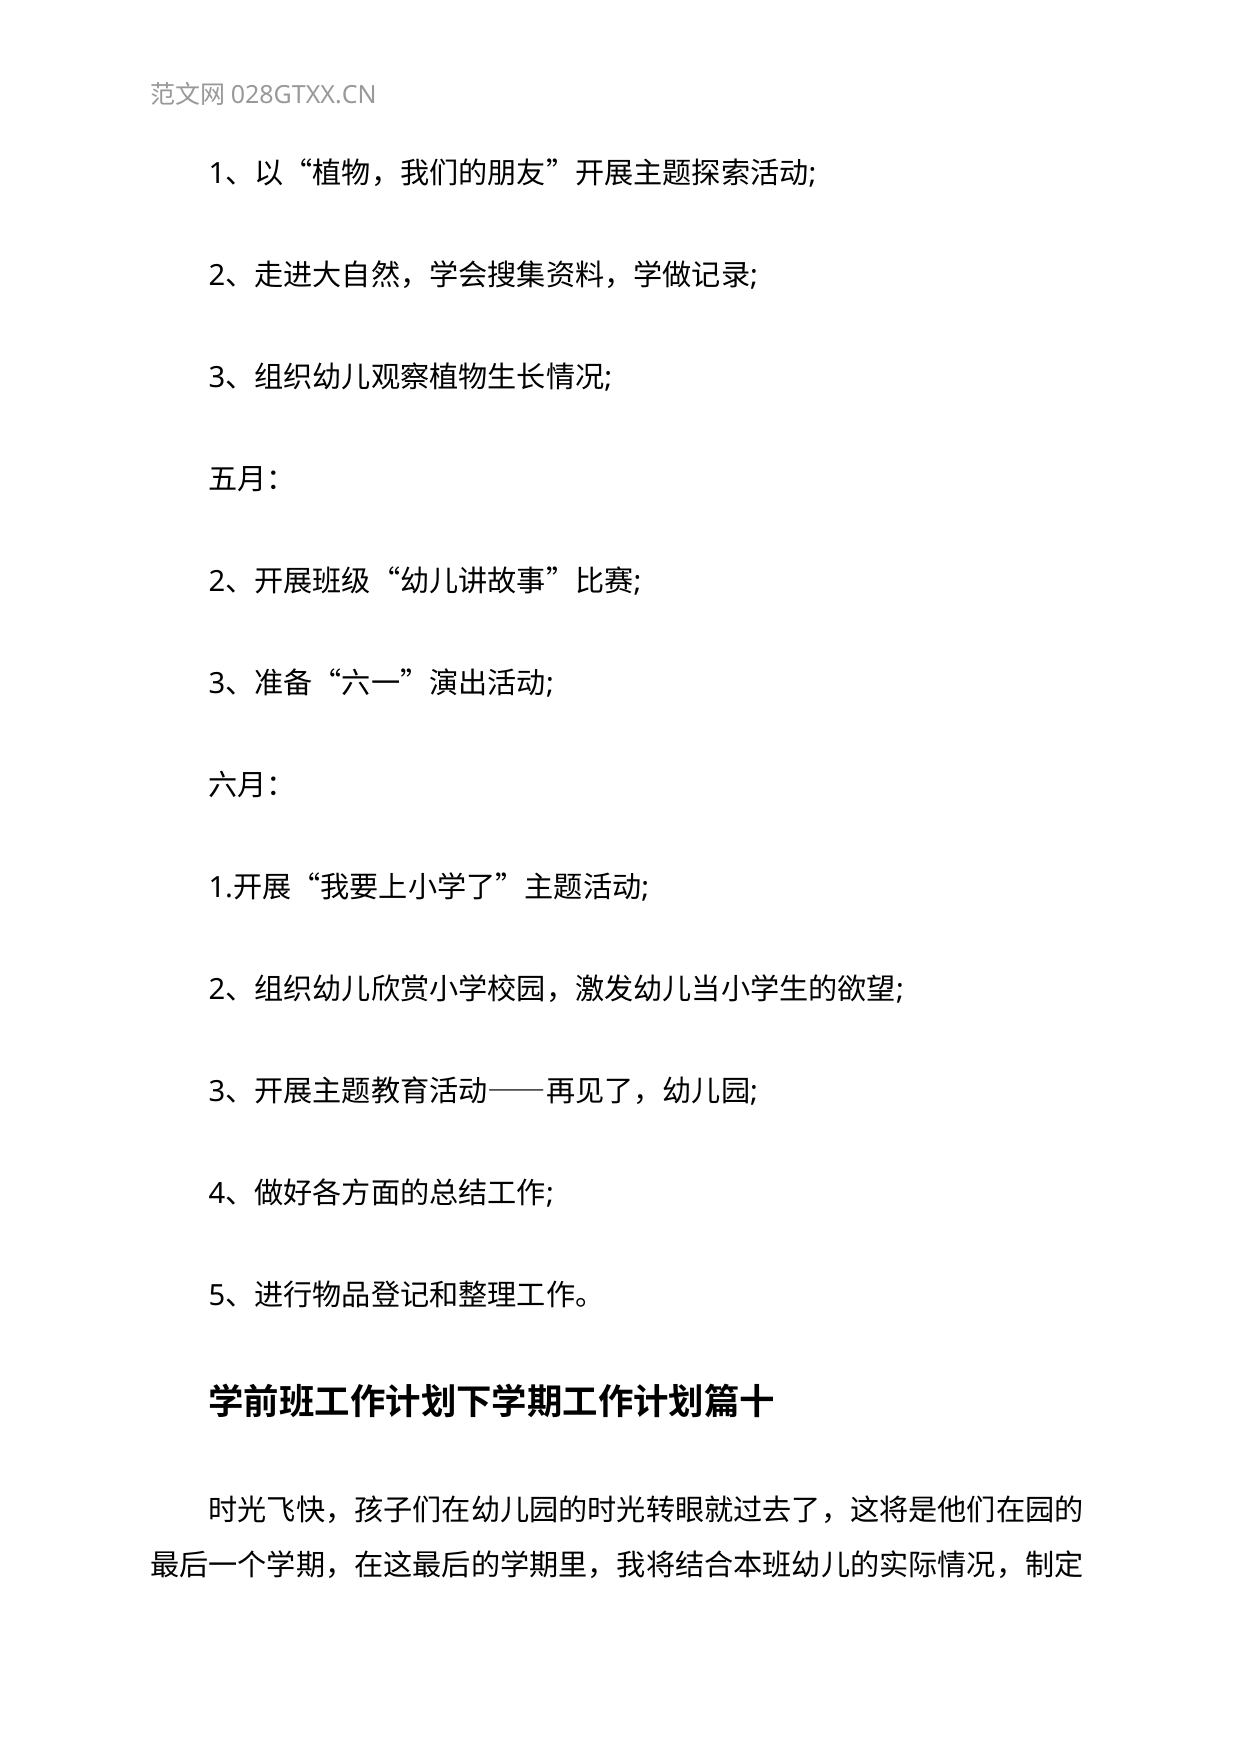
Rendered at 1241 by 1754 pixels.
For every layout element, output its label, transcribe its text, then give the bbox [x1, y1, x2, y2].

text 1.开展“我要上小学了”主题活动; [150, 863, 1090, 906]
text 5、进行物品登记和整理工作。 [150, 1271, 1090, 1314]
text 2、组织幼儿欣赏小学校园，激发幼儿当小学生的欲望; [150, 965, 1090, 1008]
text 五月： [150, 456, 1090, 498]
text 学前班工作计划下学期工作计划篇十 [150, 1373, 1090, 1424]
text 1、以“植物，我们的朋友”开展主题探索活动; [150, 150, 1090, 192]
text 4、做好各方面的总结工作; [150, 1169, 1090, 1212]
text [150, 1487, 1090, 1584]
text 3、组织幼儿观察植物生长情况; [150, 354, 1090, 396]
text 六月： [150, 762, 1090, 804]
text 3、开展主题教育活动——再见了，幼儿园; [150, 1067, 1090, 1110]
text 2、开展班级“幼儿讲故事”比赛; [150, 558, 1090, 600]
text 3、准备“六一”演出活动; [150, 660, 1090, 702]
text 2、走进大自然，学会搜集资料，学做记录; [150, 252, 1090, 294]
